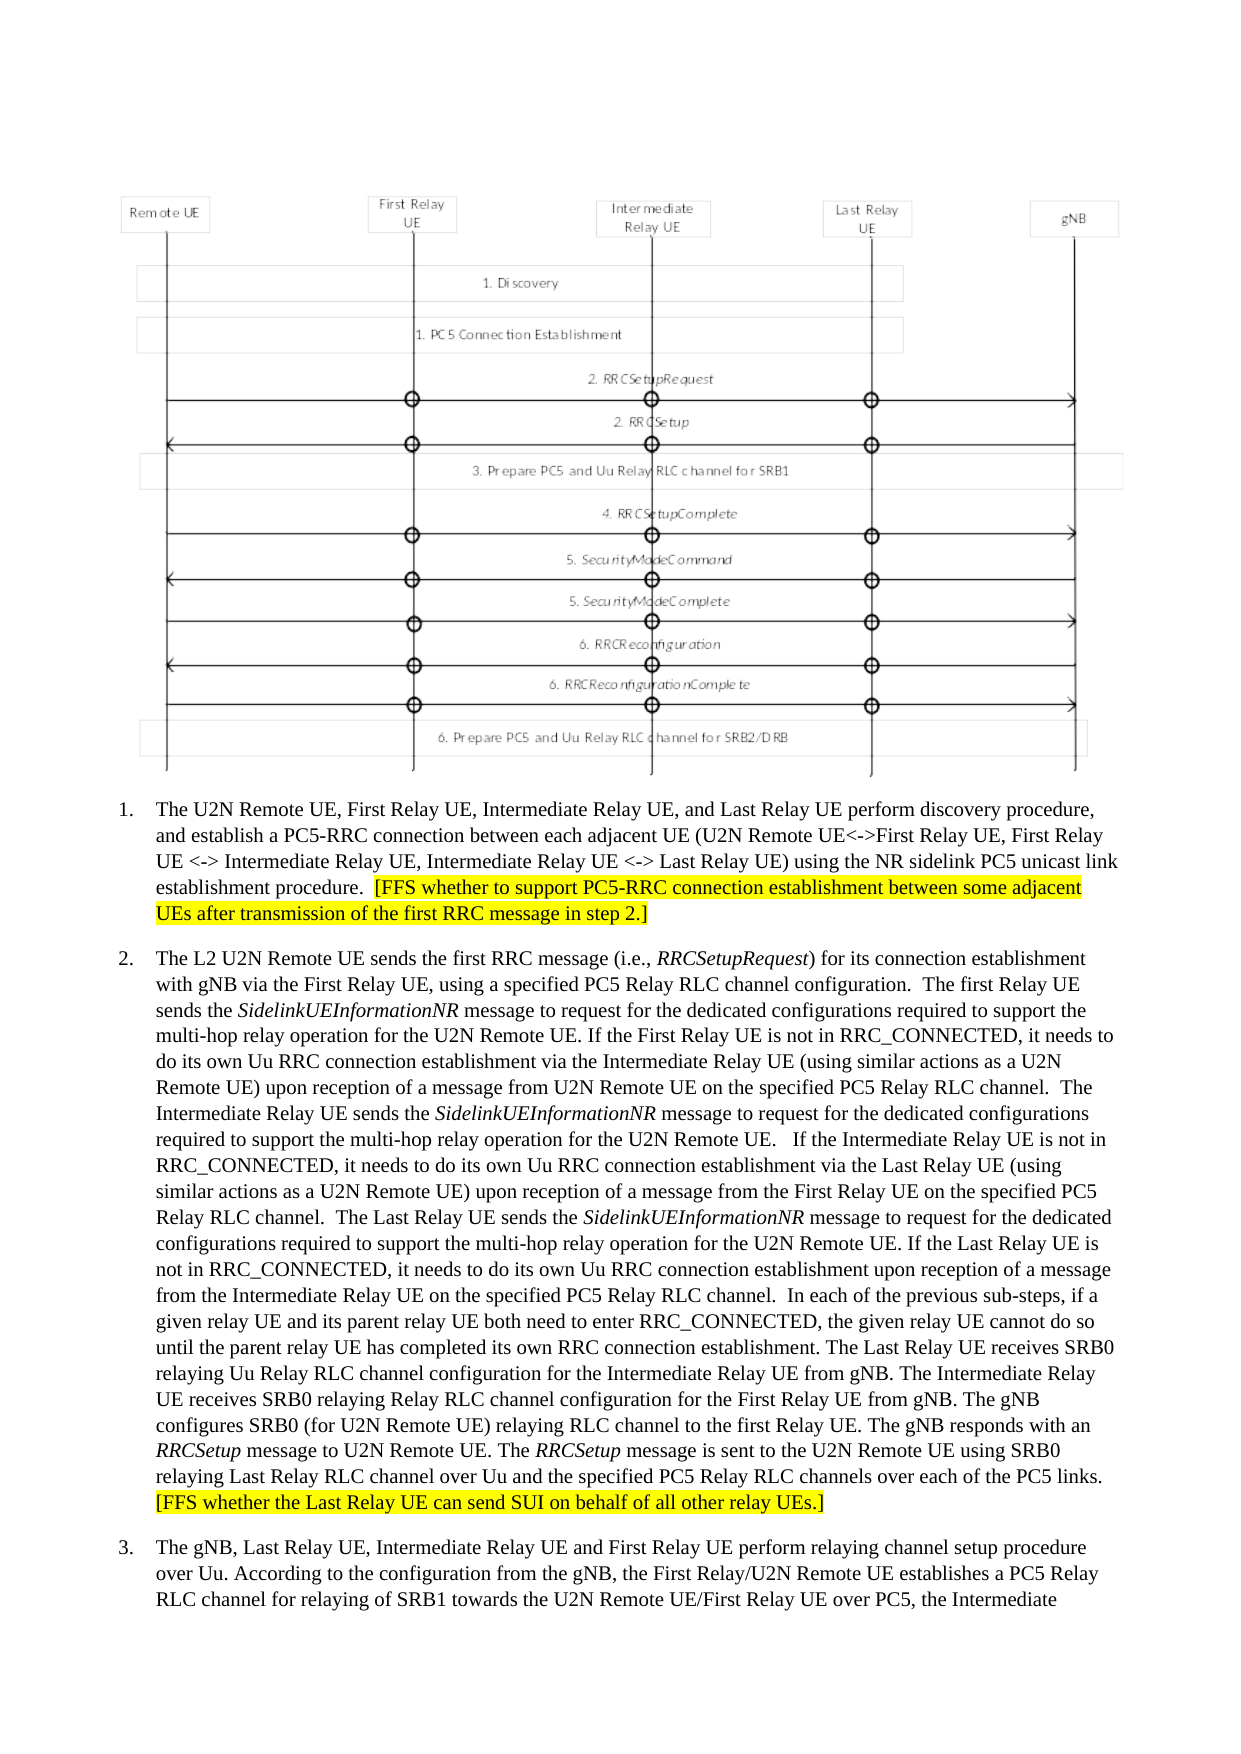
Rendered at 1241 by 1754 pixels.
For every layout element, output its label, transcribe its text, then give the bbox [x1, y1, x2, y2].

list The U2N Remote UE, First Relay UE, Intermediate Relay UE, and Last Relay UE perform discovery procedure, and establish a PC5-RRC connection between each adjacent UE (U2N Remote UE<->First Relay UE, First Relay UE <-> Intermediate Relay UE, Intermediate Relay UE <-> Last Relay UE) using the NR sidelink PC5 unicast link establishment procedure. [FFS whether to support PC5-RRC connection establishment between some adjacent UEs after transmission of the first RRC message in step 2.] [118, 797, 1122, 925]
list The L2 U2N Remote UE sends the first RRC message (i.e., RRCSetupRequest) for its connection establishment with gNB via the First Relay UE, using a specified PC5 Relay RLC channel configuration. The first Relay UE sends the SidelinkUEInformationNR message to request for the dedicated configurations required to support the multi-hop relay operation for the U2N Remote UE. If the First Relay UE is not in RRC_CONNECTED, it needs to do its own Uu RRC connection establishment via the Intermediate Relay UE (using similar actions as a U2N Remote UE) upon reception of a message from U2N Remote UE on the specified PC5 Relay RLC channel. The Intermediate Relay UE sends the SidelinkUEInformationNR message to request for the dedicated configurations required to support the multi-hop relay operation for the U2N Remote UE. If the Intermediate Relay UE is not in RRC_CONNECTED, it needs to do its own Uu RRC connection establishment via the Last Relay UE (using similar actions as a U2N Remote UE) upon reception of a message from the First Relay UE on the specified PC5 Relay RLC channel. The Last Relay UE sends the SidelinkUEInformationNR message to request for the dedicated configurations required to support the multi-hop relay operation for the U2N Remote UE. If the Last Relay UE is not in RRC_CONNECTED, it needs to do its own Uu RRC connection establishment upon reception of a message from the Intermediate Relay UE on the specified PC5 Relay RLC channel. In each of the previous sub-steps, if a given relay UE and its parent relay UE both need to enter RRC_CONNECTED, the given relay UE cannot do so until the parent relay UE has completed its own RRC connection establishment. The Last Relay UE receives SRB0 relaying Uu Relay RLC channel configuration for the Intermediate Relay UE from gNB. The Intermediate Relay UE receives SRB0 relaying Relay RLC channel configuration for the First Relay UE from gNB. The gNB configures SRB0 (for U2N Remote UE) relaying RLC channel to the first Relay UE. The gNB responds with an RRCSetup message to U2N Remote UE. The RRCSetup message is sent to the U2N Remote UE using SRB0 relaying Last Relay RLC channel over Uu and the specified PC5 Relay RLC channels over each of the PC5 links. [FFS whether the Last Relay UE can send SUI on behalf of all other relay UEs.] [118, 946, 1122, 1514]
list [118, 1535, 1122, 1611]
